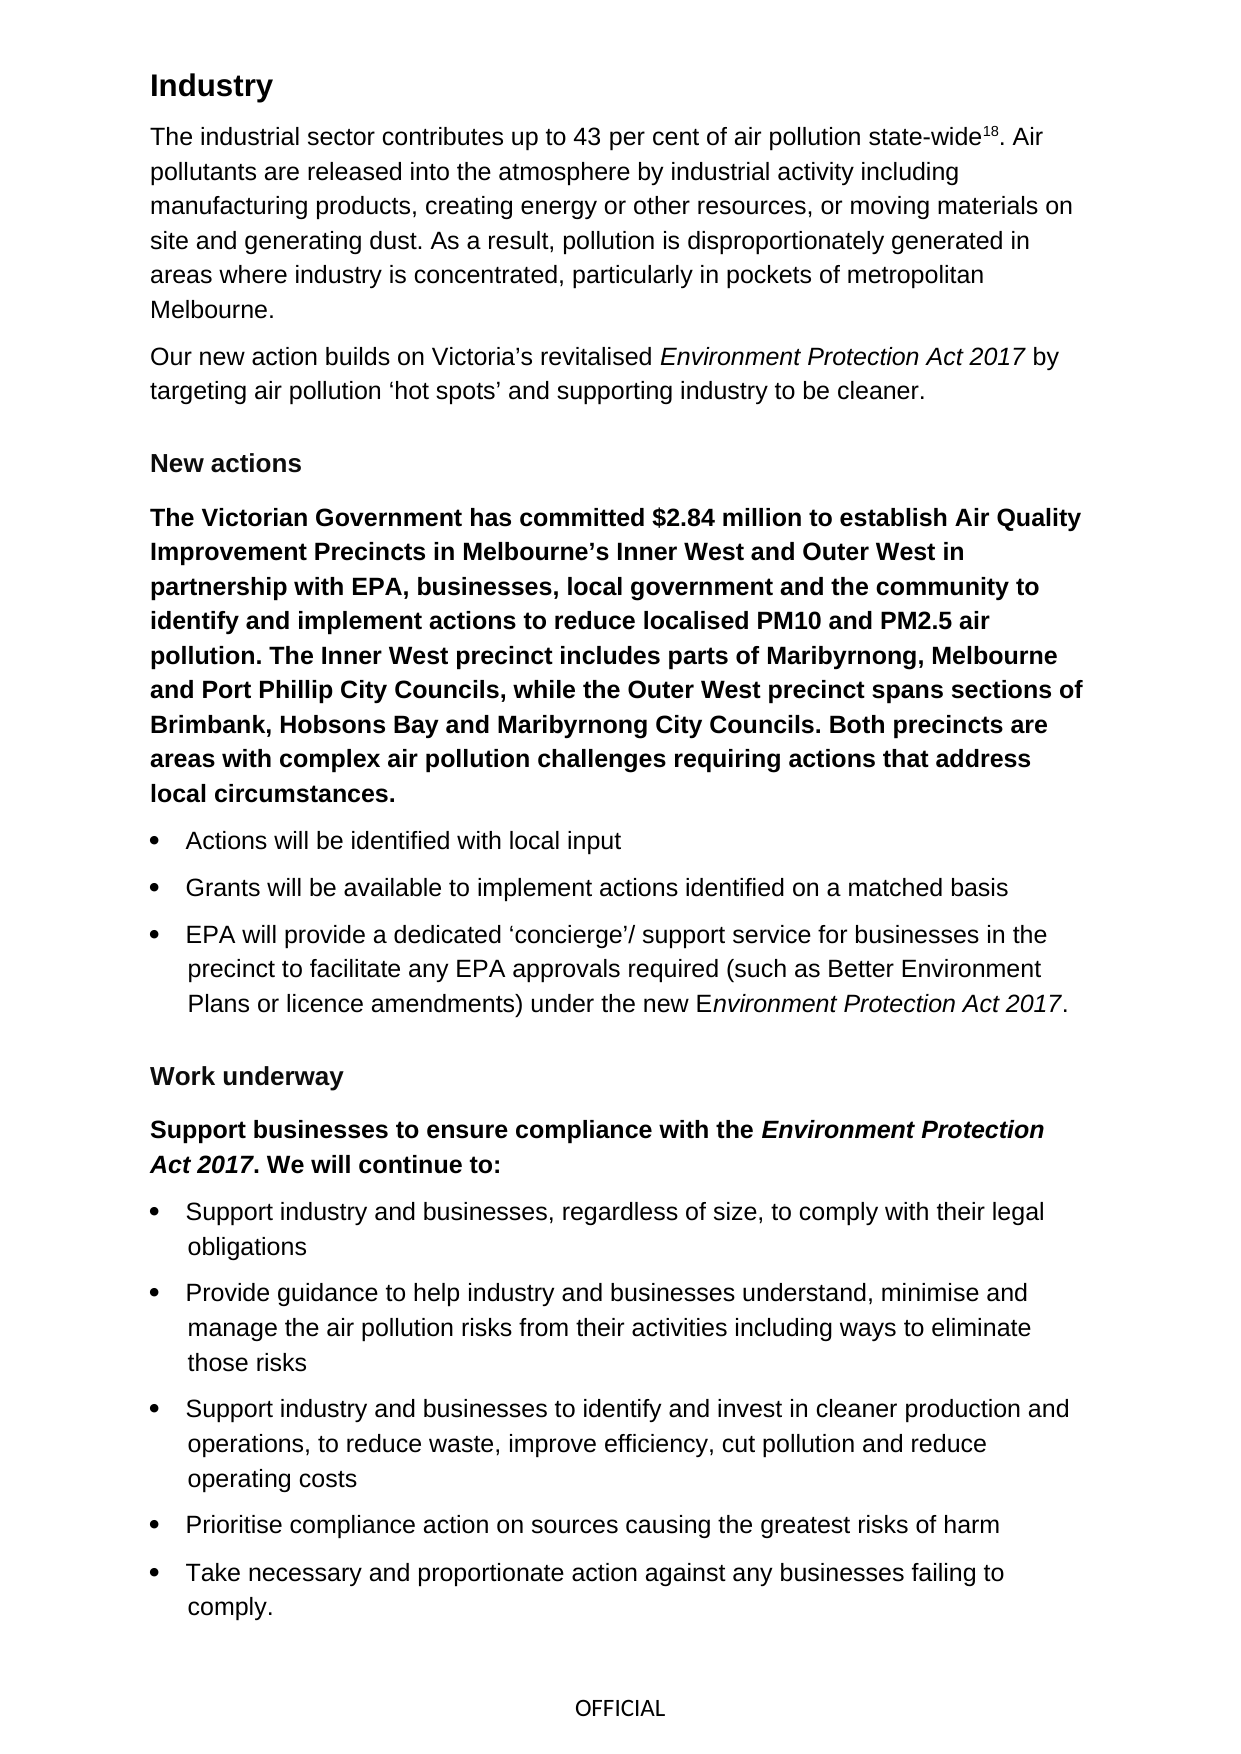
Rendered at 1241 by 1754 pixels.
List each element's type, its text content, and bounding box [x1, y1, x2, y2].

list Take necessary and proportionate action against any businesses failing to comply. [150, 1558, 1090, 1621]
subtitle New actions [150, 448, 1090, 478]
list EPA will provide a dedicated ‘concierge’/ support service for businesses in the precinct to facilitate any EPA approvals required (such as Better Environment Plans or licence amendments) under the new Environment Protection Act 2017. [150, 920, 1090, 1018]
text The industrial sector contributes up to 43 per cent of air pollution state-wide. Air pollutants are released into the atmosphere by industrial activity including manufacturing products, creating energy or other resources, or moving materials on site and generating dust. As a result, pollution is disproportionately generated in areas where industry is concentrated, particularly in pockets of metropolitan Melbourne. [150, 122, 1090, 323]
list Prioritise compliance action on sources causing the greatest risks of harm [150, 1511, 1090, 1539]
list Actions will be identified with local input [150, 826, 1090, 854]
list Support industry and businesses, regardless of size, to comply with their legal obligations [150, 1197, 1090, 1260]
subtitle Work underway [150, 1061, 1090, 1091]
list Support industry and businesses to identify and invest in cleaner production and operations, to reduce waste, improve efficiency, cut pollution and reduce operating costs [150, 1394, 1090, 1492]
text Our new action builds on Victoria’s revitalised Environment Protection Act 2017 by targeting air pollution ‘hot spots’ and supporting industry to be cleaner. [150, 342, 1090, 405]
list Provide guidance to help industry and businesses understand, minimise and manage the air pollution risks from their activities including ways to eliminate those risks [150, 1278, 1090, 1376]
subtitle The Victorian Government has committed $2.84 million to establish Air Quality Improvement Precincts in Melbourne’s Inner West and Outer West in partnership with EPA, businesses, local government and the community to identify and implement actions to reduce localised PM10 and PM2.5 air pollution. The Inner West precinct includes parts of Maribyrnong, Melbourne and Port Phillip City Councils, while the Outer West precinct spans sections of Brimbank, Hobsons Bay and Maribyrnong City Councils. Both precincts are areas with complex air pollution challenges requiring actions that address local circumstances. [150, 503, 1090, 807]
list Grants will be available to implement actions identified on a matched basis [150, 873, 1090, 902]
subtitle Industry [150, 67, 1090, 103]
subtitle Support businesses to ensure compliance with the Environment Protection Act 2017. We will continue to: [150, 1115, 1090, 1179]
